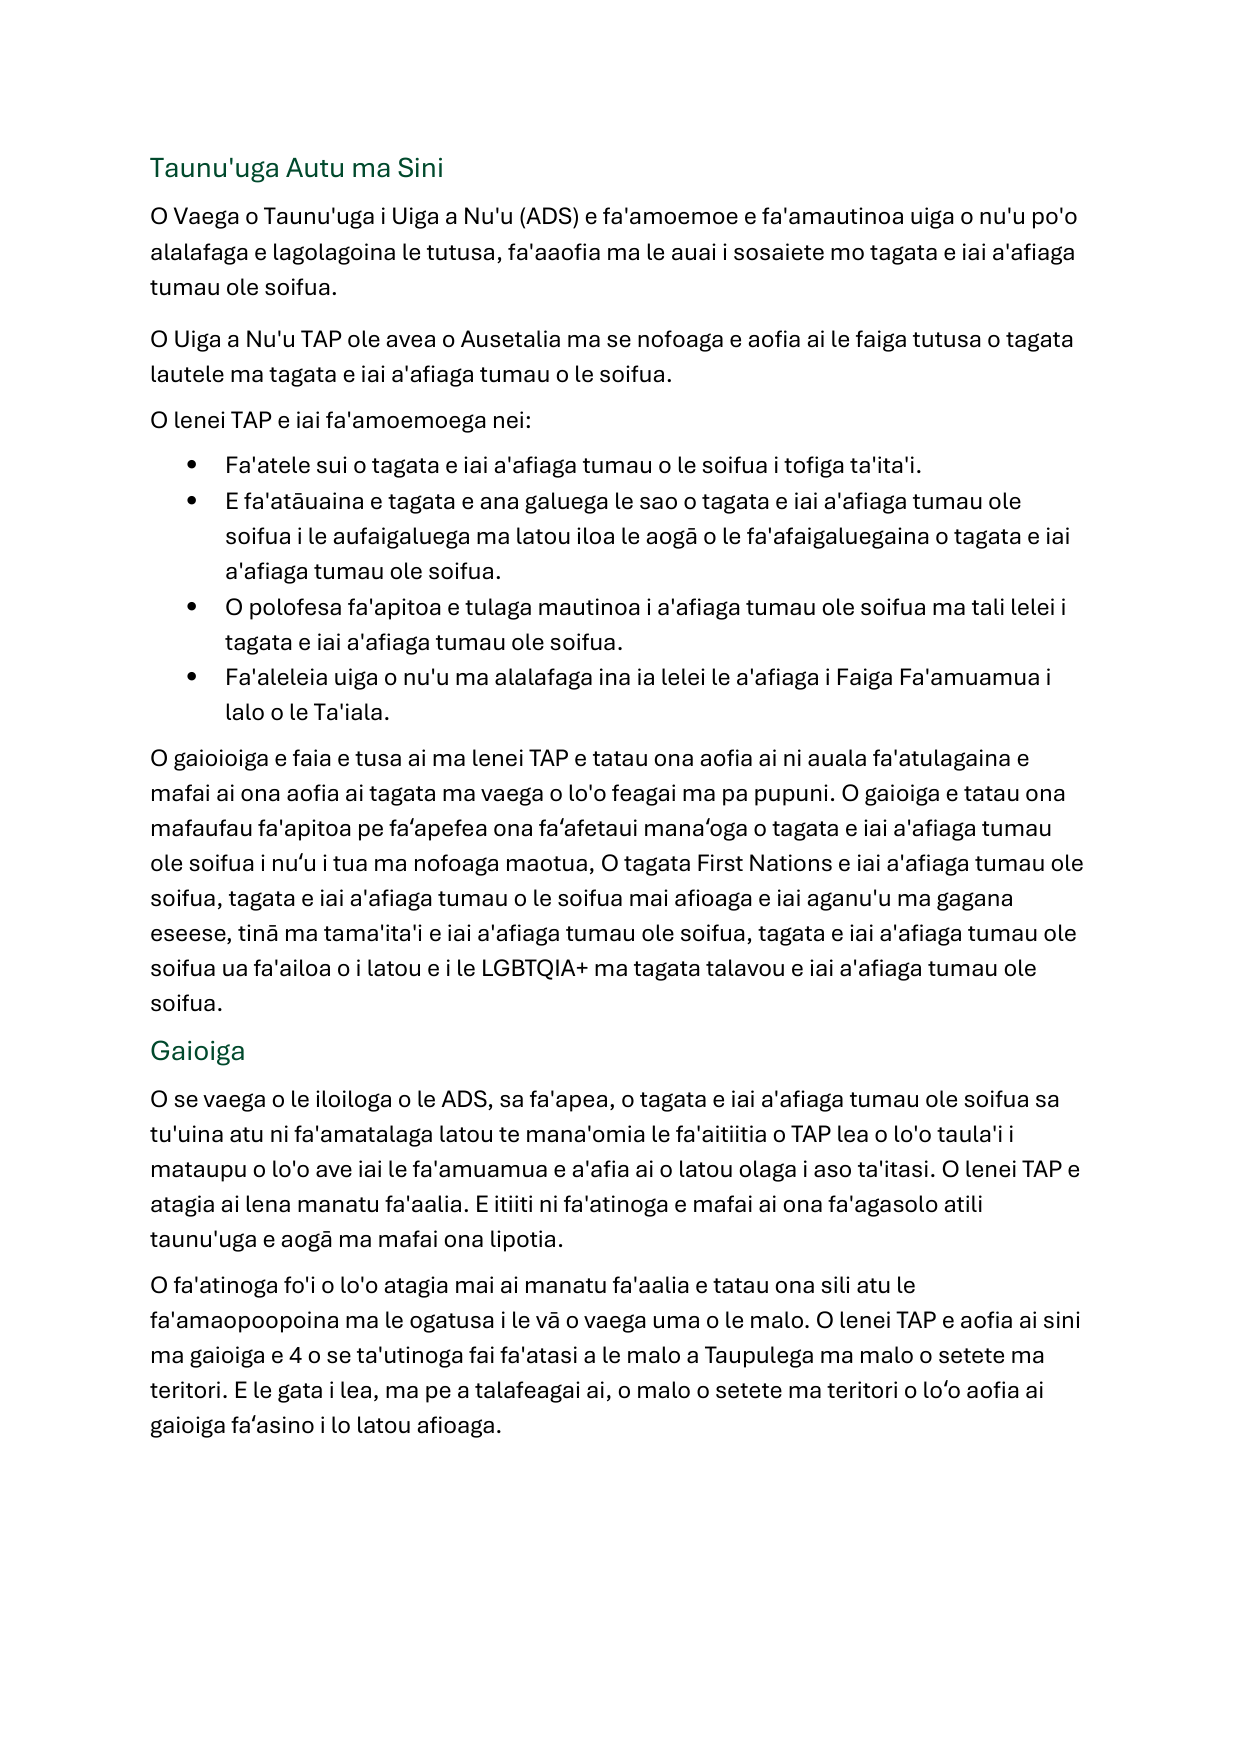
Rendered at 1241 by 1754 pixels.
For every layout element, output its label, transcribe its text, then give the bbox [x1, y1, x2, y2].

list Fa'aleleia uiga o nu'u ma alalafaga ina ia lelei le a'afiaga i Faiga Fa'amuamua i lalo o le Ta'iala. [187, 662, 1090, 727]
text O se vaega o le iloiloga o le ADS, sa fa'apea, o tagata e iai a'afiaga tumau ole soifua sa tu'uina atu ni fa'amatalaga latou te mana'omia le fa'aitiitia o TAP lea o lo'o taula'i i mataupu o lo'o ave iai le fa'amuamua e a'afia ai o latou olaga i aso ta'itasi. O lenei TAP e atagia ai lena manatu fa'aalia. E itiiti ni fa'atinoga e mafai ai ona fa'agasolo atili taunu'uga e aogā ma mafai ona lipotia. [150, 1084, 1090, 1255]
list Fa'atele sui o tagata e iai a'afiaga tumau o le soifua i tofiga ta'ita'i. [187, 450, 1090, 481]
text O lenei TAP e iai fa'amoemoega nei: [150, 405, 1090, 436]
text O gaioioiga e faia e tusa ai ma lenei TAP e tatau ona aofia ai ni auala fa'atulagaina e mafai ai ona aofia ai tagata ma vaega o lo'o feagai ma pa pupuni. O gaioiga e tatau ona mafaufau fa'apitoa pe faʻapefea ona faʻafetaui manaʻoga o tagata e iai a'afiaga tumau ole soifua i nuʻu i tua ma nofoaga maotua, O tagata First Nations e iai a'afiaga tumau ole soifua, tagata e iai a'afiaga tumau o le soifua mai afioaga e iai aganu'u ma gagana eseese, tinā ma tama'ita'i ​​​e iai a'afiaga tumau ole soifua, tagata e iai a'afiaga tumau ole soifua ua fa'ailoa o i latou e i le LGBTQIA+ ma tagata talavou e iai a'afiaga tumau ole soifua. [150, 743, 1090, 1018]
subtitle Taunu'uga Autu ma Sini [150, 150, 1090, 186]
text O fa'atinoga fo'i o lo'o atagia mai ai manatu fa'aalia e tatau ona sili atu le fa'amaopoopoina ma le ogatusa i le vā o vaega uma o le malo. O lenei TAP e aofia ai sini ma gaioiga e 4 o se ta'utinoga fai fa'atasi a le malo a Taupulega ma malo o setete ma teritori. E le gata i lea, ma pe a talafeagai ai, o malo o setete ma teritori o loʻo aofia ai gaioiga faʻasino i lo latou afioaga. [150, 1270, 1090, 1440]
text O Uiga a Nu'u TAP ole avea o Ausetalia ma se nofoaga e aofia ai le faiga tutusa o tagata lautele ma tagata e iai a'afiaga tumau o le soifua. [150, 324, 1090, 390]
text O Vaega o Taunu'uga i Uiga a Nu'u (ADS) e fa'amoemoe e fa'amautinoa uiga o nu'u po'o alalafaga e lagolagoina le tutusa, fa'aaofia ma le auai i sosaiete mo tagata e iai a'afiaga tumau ole soifua. [150, 201, 1090, 302]
list O polofesa fa'apitoa e tulaga mautinoa i a'afiaga tumau ole soifua ma tali lelei i tagata e iai a'afiaga tumau ole soifua. [187, 592, 1090, 657]
subtitle Gaioiga [150, 1033, 1090, 1069]
list E fa'atāuaina e tagata e ana galuega le sao o tagata e iai a'afiaga tumau ole soifua i le aufaigaluega ma latou iloa le aogā o le fa'afaigaluegaina o tagata e iai a'afiaga tumau ole soifua. [187, 486, 1090, 587]
